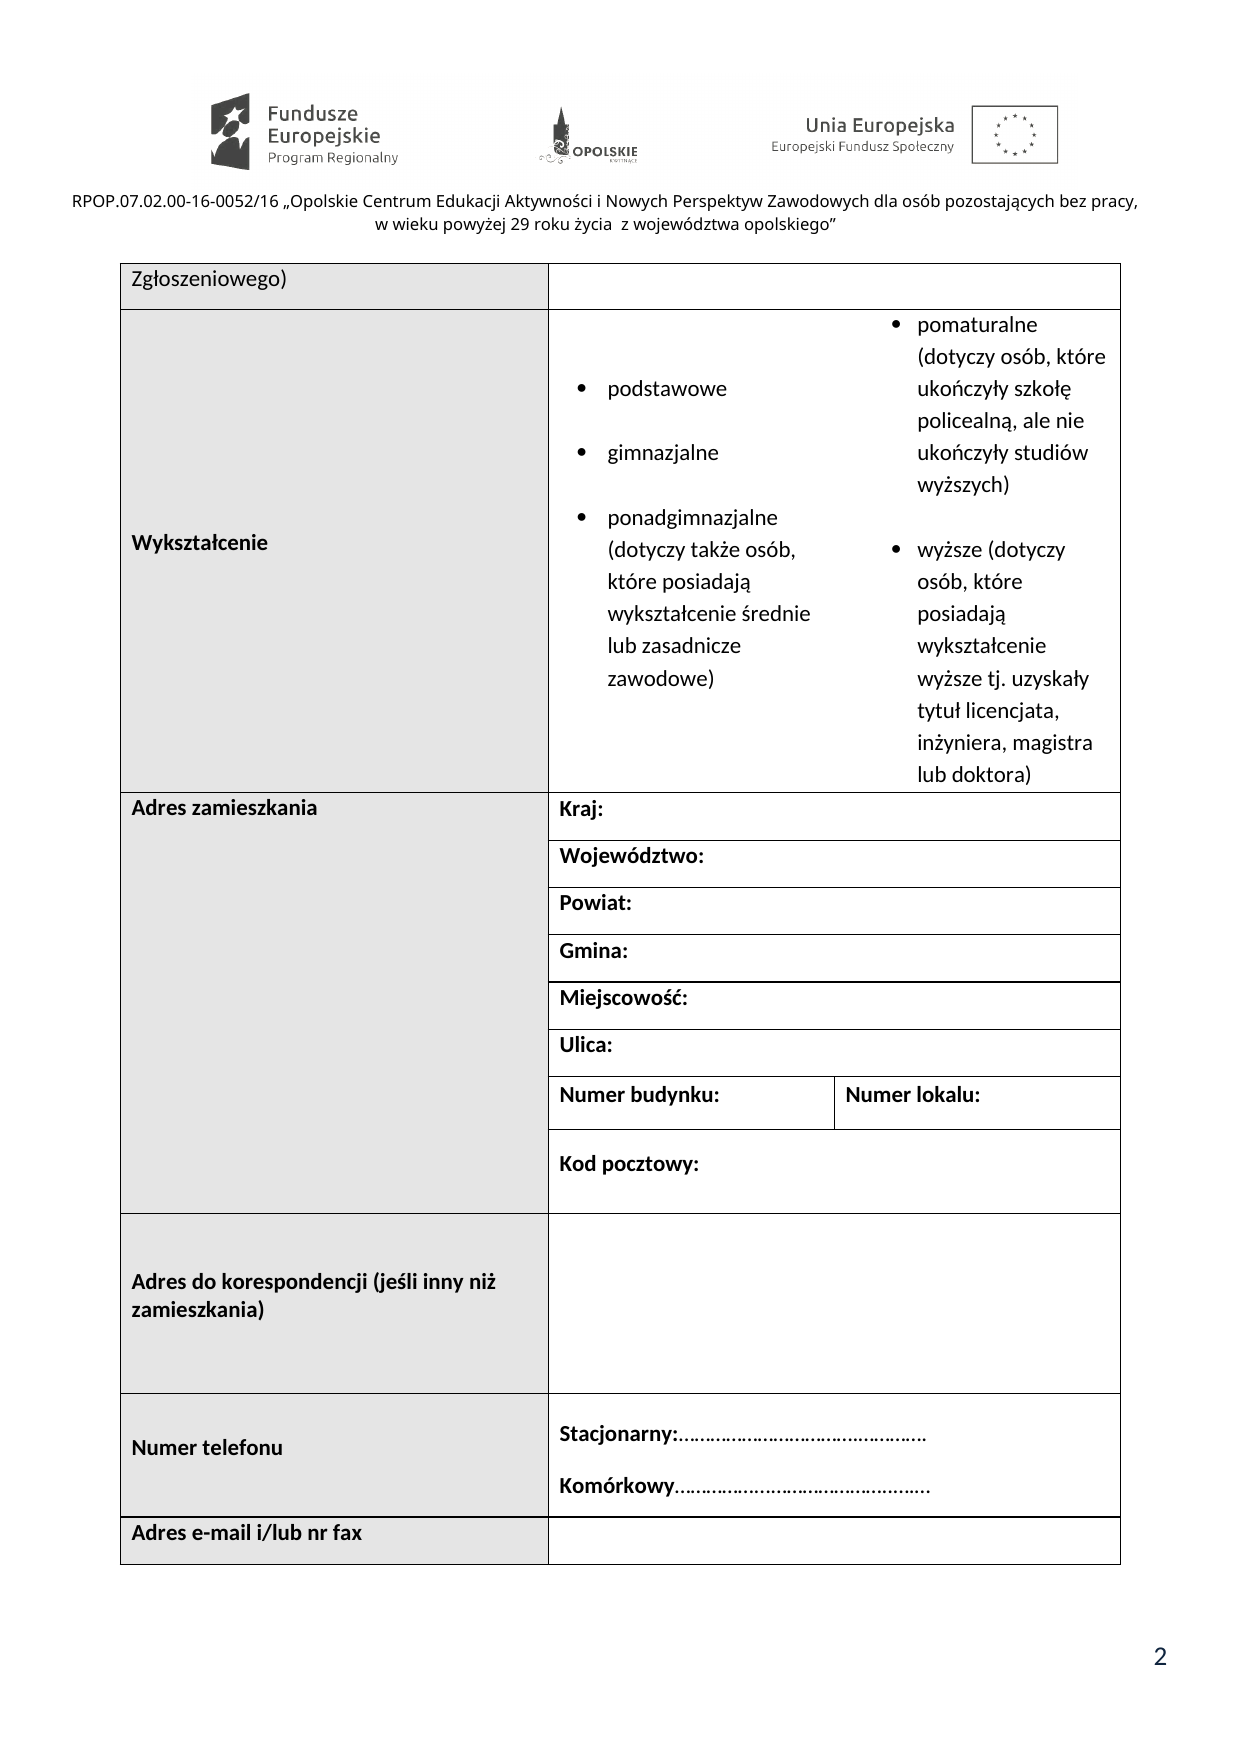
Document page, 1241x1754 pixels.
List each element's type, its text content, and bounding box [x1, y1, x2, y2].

table_cell Miejscowość: [549, 983, 1120, 1029]
table_cell podstawowe gimnazjalne ponadgimnazjalne (dotyczy także osób, które posiadają wykształcenie średnie lub zasadnicze zawodowe) [549, 310, 843, 792]
table_cell Kod pocztowy: [549, 1130, 1120, 1213]
table_cell Wiek (liczba pełnych skończonych lat, obliczona na dzień złożenia Formularza Zgłoszeniowego) [121, 264, 548, 309]
table_cell Adres zamieszkania [121, 793, 548, 1213]
table_cell Gmina: [549, 935, 1120, 981]
table_cell Adres e-mail i/lub nr fax [121, 1518, 548, 1564]
table_cell Numer lokalu: [835, 1077, 1120, 1129]
table_cell pomaturalne (dotyczy osób, które ukończyły szkołę policealną, ale nie ukończyły studiów wyższych) wyższe (dotyczy osób, które posiadają wykształcenie wyższe tj. uzyskały tytuł licencjata, inżyniera, magistra lub doktora) [843, 310, 1120, 792]
table_cell Numer budynku: [549, 1077, 834, 1129]
table_cell [549, 1214, 1120, 1393]
table_cell Stacjonarny:…………………………….…………. Komórkowy……………...…………………..….… [549, 1394, 1120, 1516]
table_cell Kraj: [549, 793, 1120, 839]
table_cell [549, 264, 1120, 309]
table_cell [549, 1518, 1120, 1564]
table_cell Adres do korespondencji (jeśli inny niż zamieszkania) [121, 1214, 548, 1393]
table_cell Powiat: [549, 888, 1120, 934]
table_cell Województwo: [549, 841, 1120, 887]
picture [191, 73, 1078, 190]
table_cell Ulica: [549, 1030, 1120, 1076]
table_cell Numer telefonu [121, 1394, 548, 1516]
table_cell Wykształcenie [121, 310, 548, 792]
